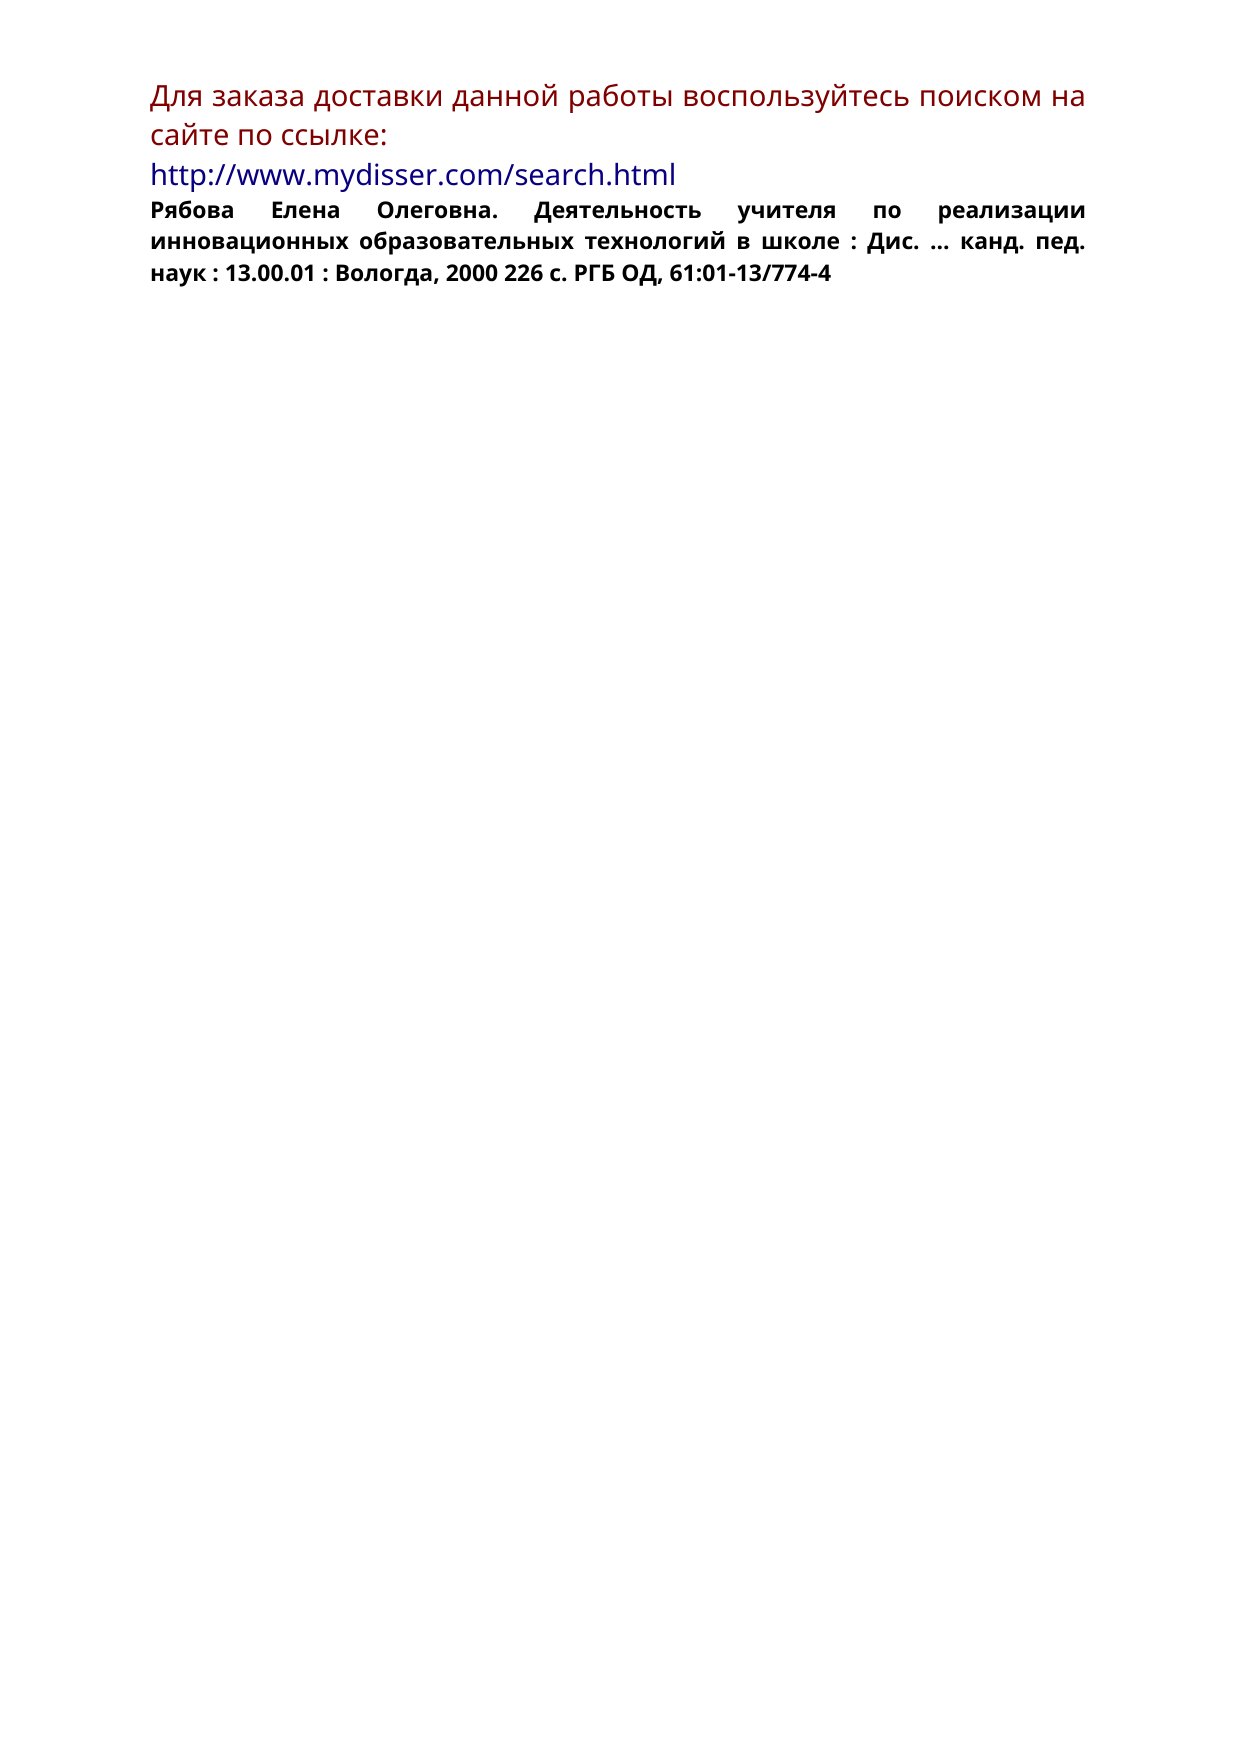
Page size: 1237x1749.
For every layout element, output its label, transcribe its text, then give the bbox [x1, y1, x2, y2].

text Рябова Елена Олеговна. Деятельность учителя по реализации инновационных образовательных технологий в школе : Дис. ... канд. пед. наук : 13.00.01 : Вологда, 2000 226 c. РГБ ОД, 61:01-13/774-4 [150, 194, 1086, 288]
